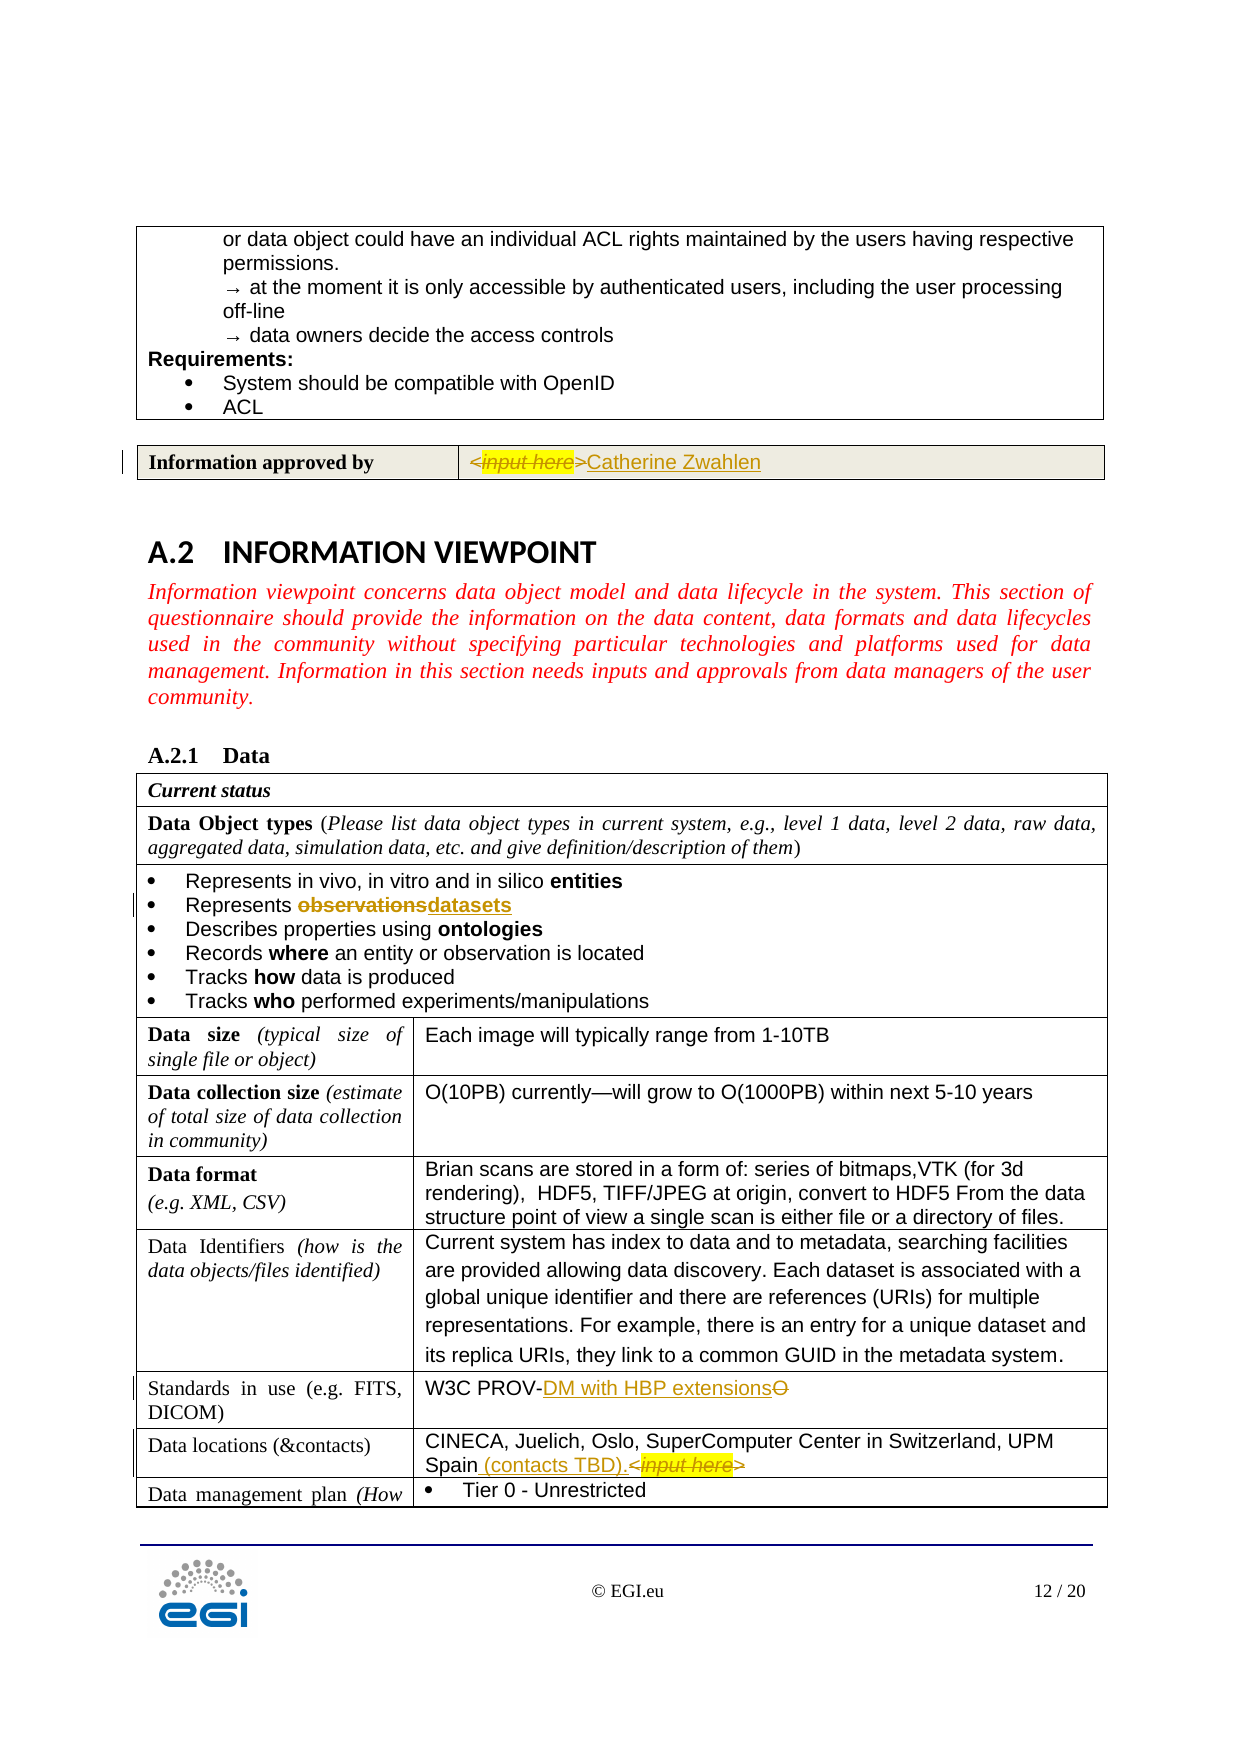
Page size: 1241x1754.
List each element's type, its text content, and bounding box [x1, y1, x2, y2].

table_header Current status [137, 774, 1107, 806]
table_cell Data Object types (Please list data object types in current system, e.g., level 1 data, level 2 data, raw data, aggregated data, simulation data, etc. and give definition/description of them) [137, 807, 1107, 863]
table_cell Data management plan (How long should the data be preserved? When can it be made public?) [137, 1478, 413, 1506]
table_cell Brian scans are stored in a form of: series of bitmaps,VTK (for 3d rendering), HDF5, TIFF/JPEG at origin, convert to HDF5 From the data structure point of view a single scan is either file or a directory of files. [414, 1157, 1107, 1229]
picture [147, 1549, 258, 1638]
table_header Information approved by [138, 446, 458, 478]
table_cell Data locations (&contacts) [137, 1429, 413, 1477]
table_cell Standards in use (e.g. FITS, DICOM) [137, 1372, 413, 1428]
table_cell O(10PB) currently—will grow to O(1000PB) within next 5-10 years [414, 1076, 1107, 1156]
text A.2.1 Data [148, 742, 1092, 768]
table_header [459, 446, 1104, 478]
table_cell [414, 1429, 1107, 1477]
table_cell Each image will typically range from 1-10TB [414, 1018, 1107, 1075]
text Information viewpoint concerns data object model and data lifecycle in the system. This section of questionnaire should provide the information on the data content, data formats and data lifecycles used in the community without specifying particular technologies and platforms used for data management. Information in this section needs inputs and approvals from data managers of the user community. [148, 578, 1092, 709]
table_cell Represents in vivo, in vitro and in silico entities Represents Describes properties using ontologies Records where an entity or observation is located Tracks how data is produced Tracks who performed experiments/manipulations [137, 865, 1107, 1017]
table_cell Data format (e.g. XML, CSV) [137, 1157, 413, 1229]
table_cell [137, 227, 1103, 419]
list A.2 Information Viewpoint [148, 531, 1092, 572]
table_cell W3C PROV- [414, 1372, 1107, 1428]
table_cell Data collection size (estimate of total size of data collection in community) [137, 1076, 413, 1156]
table_cell Data size (typical size of single file or object) [137, 1018, 413, 1075]
table_cell Current system has index to data and to metadata, searching facilities are provided allowing data discovery. Each dataset is associated with a global unique identifier and there are references (URIs) for multiple representations. For example, there is an entry for a unique dataset and its replica URIs, they link to a common GUID in the metadata system. [414, 1230, 1107, 1371]
table_cell Data Identifiers (how is the data objects/files identified) [137, 1230, 413, 1371]
